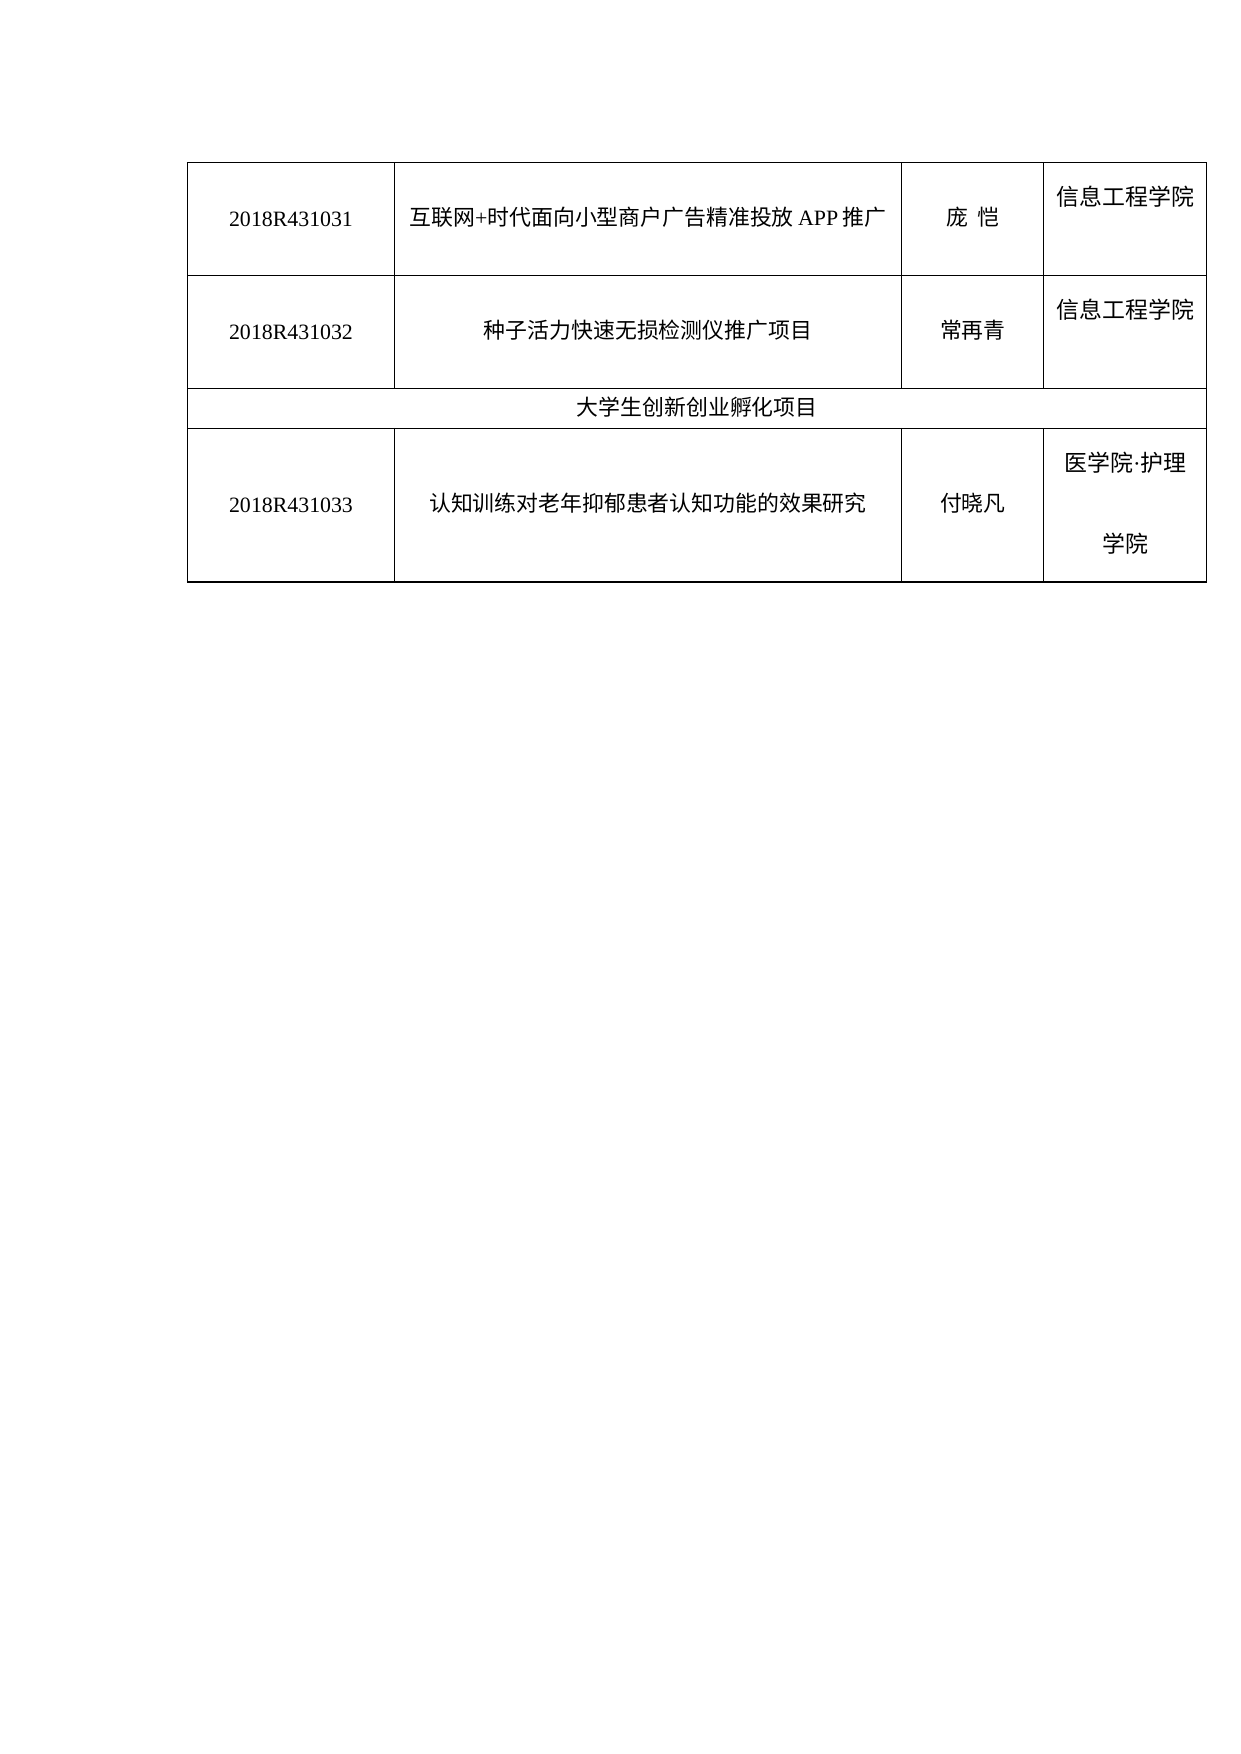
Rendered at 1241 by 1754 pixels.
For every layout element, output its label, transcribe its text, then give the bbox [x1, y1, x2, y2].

table_cell 种子活力快速无损检测仪推广项目 [395, 276, 901, 388]
table_cell 认知训练对老年抑郁患者认知功能的效果研究 [395, 429, 901, 581]
table_cell 信息工程学院 [1044, 276, 1206, 388]
table_cell 付晓凡 [902, 429, 1043, 581]
table_cell 常再青 [902, 276, 1043, 388]
table_cell 庞 恺 [902, 163, 1043, 275]
table_cell 医学院·护理学院 [1044, 429, 1206, 581]
table_cell 2018R431032 [188, 276, 394, 388]
table_cell 2018R431031 [188, 163, 394, 275]
table_cell 2018R431033 [188, 429, 394, 581]
table_cell 信息工程学院 [1044, 163, 1206, 275]
table_cell 大学生创新创业孵化项目 [188, 389, 1206, 428]
table_cell 互联网+时代面向小型商户广告精准投放APP推广 [395, 163, 901, 275]
